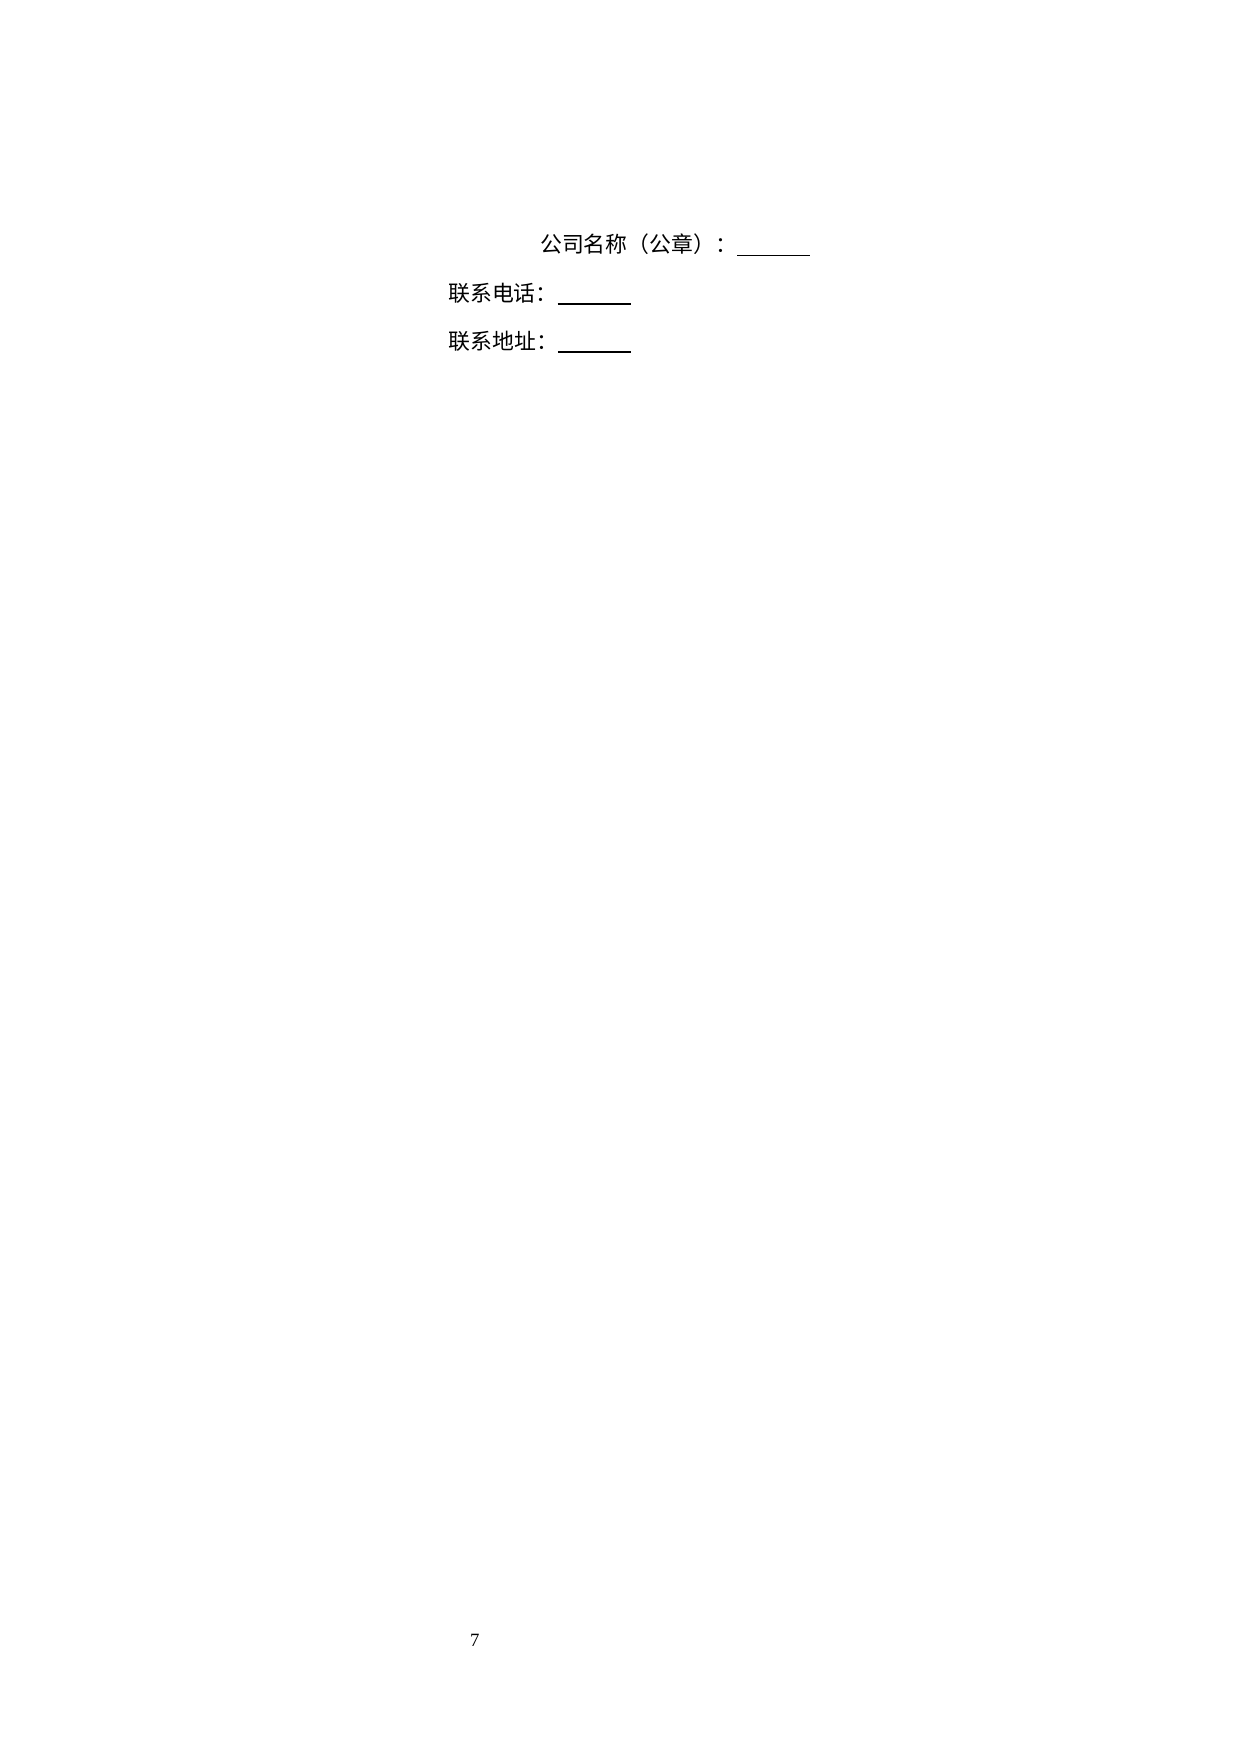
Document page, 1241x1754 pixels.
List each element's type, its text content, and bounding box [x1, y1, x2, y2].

text 联系地址： [187, 324, 1053, 356]
text 公司名称（公章）： [187, 227, 953, 259]
text 联系电话： [187, 275, 1053, 308]
